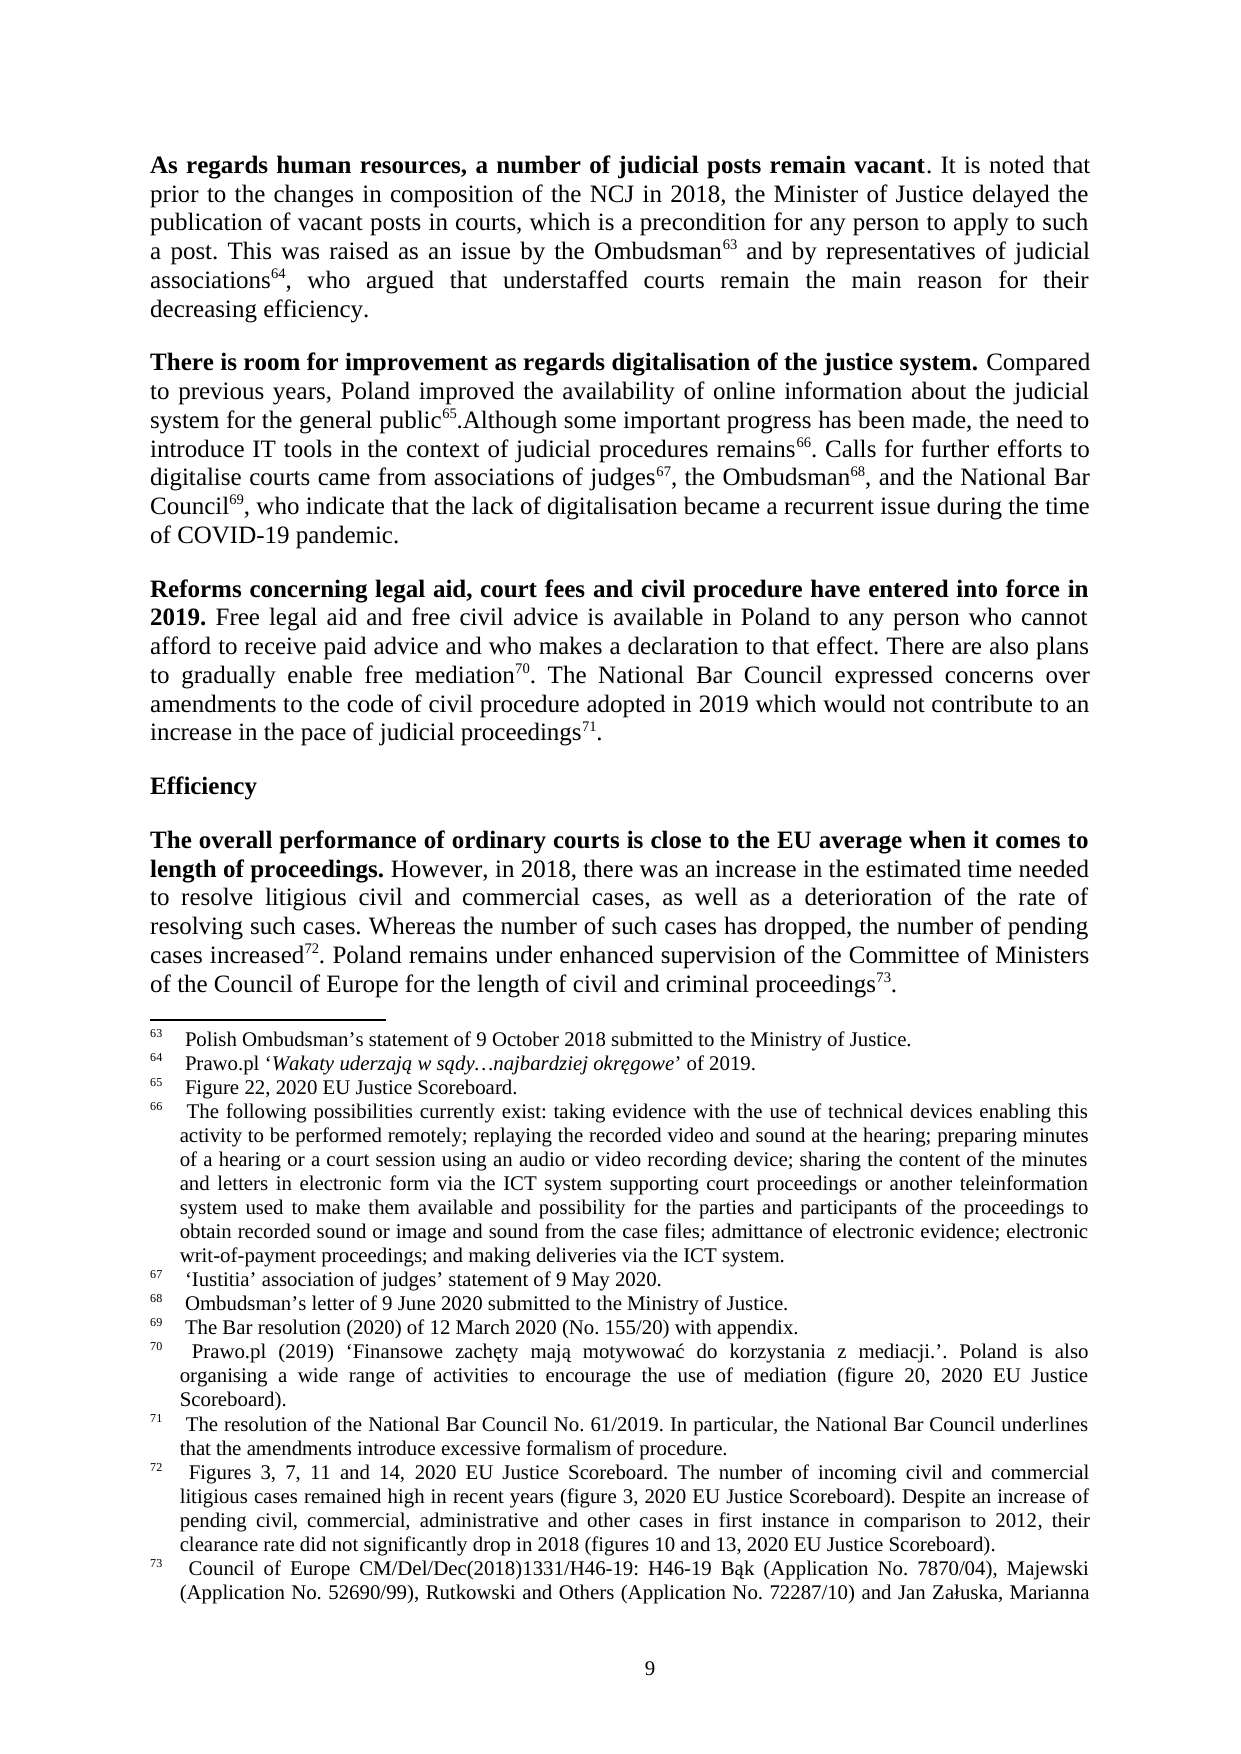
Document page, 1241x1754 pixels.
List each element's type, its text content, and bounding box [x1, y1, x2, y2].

text There is room for improvement as regards digitalisation of the justice system. Compared to previous years, Poland improved the availability of online information about the judicial system for the general public.Although some important progress has been made, the need to introduce IT tools in the context of judicial procedures remains. Calls for further efforts to digitalise courts came from associations of judges, the Ombudsman, and the National Bar Council, who indicate that the lack of digitalisation became a recurrent issue during the time of COVID-19 pandemic. [150, 347, 1090, 549]
text Reforms concerning legal aid, court fees and civil procedure have entered into force in 2019. Free legal aid and free civil advice is available in Poland to any person who cannot afford to receive paid advice and who makes a declaration to that effect. There are also plans to gradually enable free mediation. The National Bar Council expressed concerns over amendments to the code of civil procedure adopted in 2019 which would not contribute to an increase in the pace of judicial proceedings. [150, 574, 1090, 746]
text As regards human resources, a number of judicial posts remain vacant. It is noted that prior to the changes in composition of the NCJ in 2018, the Minister of Justice delayed the publication of vacant posts in courts, which is a precondition for any person to apply to such a post. This was raised as an issue by the Ombudsman and by representatives of judicial associations, who argued that understaffed courts remain the main reason for their decreasing efficiency. [150, 150, 1090, 322]
text The overall performance of ordinary courts is close to the EU average when it comes to length of proceedings. However, in 2018, there was an increase in the estimated time needed to resolve litigious civil and commercial cases, as well as a deterioration of the rate of resolving such cases. Whereas the number of such cases has dropped, the number of pending cases increased. Poland remains under enhanced supervision of the Committee of Ministers of the Council of Europe for the length of civil and criminal proceedings. [150, 825, 1090, 997]
text Efficiency [150, 771, 1090, 800]
